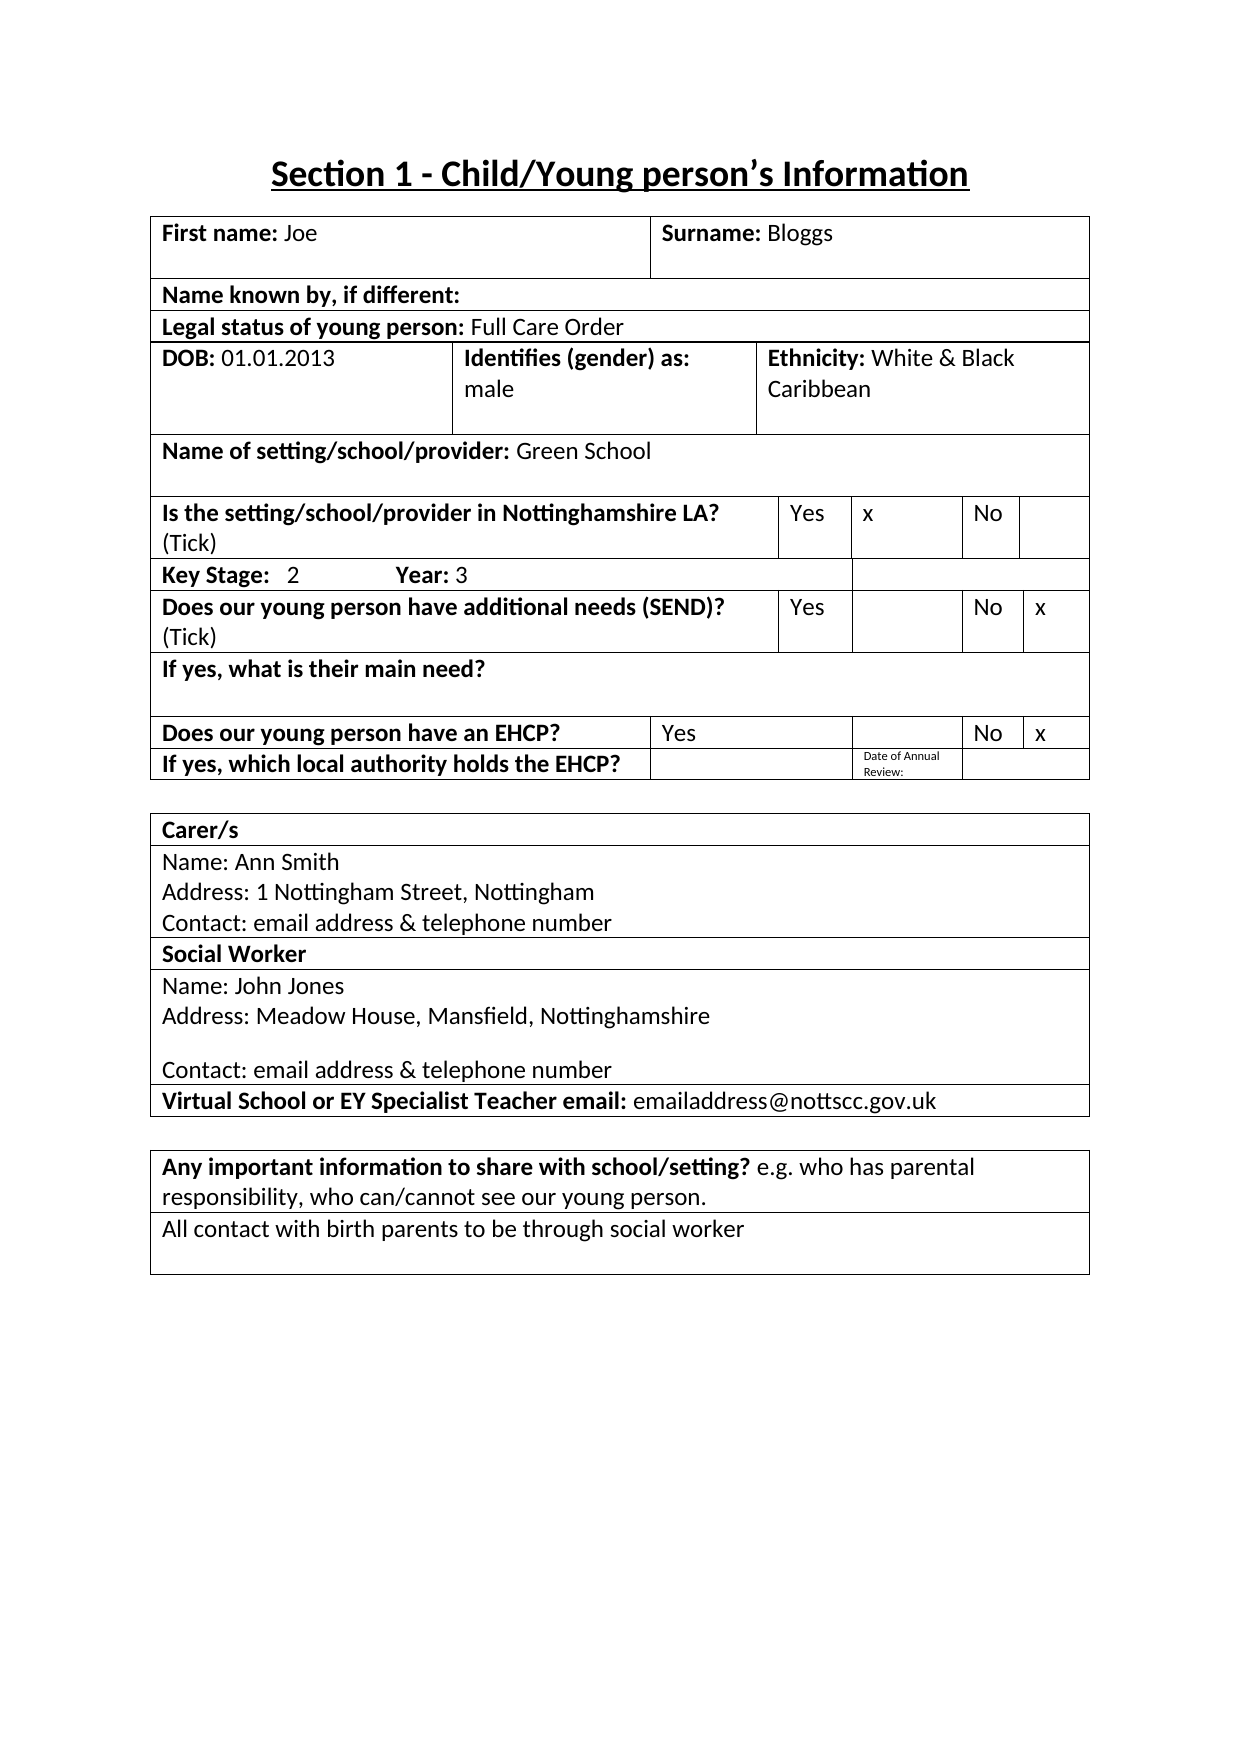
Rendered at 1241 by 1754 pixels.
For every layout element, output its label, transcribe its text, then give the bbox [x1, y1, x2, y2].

table_cell [1020, 497, 1089, 558]
table_cell DOB: 01.01.2013 [151, 343, 452, 434]
table_cell If yes, which local authority holds the EHCP? [151, 749, 650, 779]
table_cell x [1024, 591, 1089, 652]
table_cell Key Stage: 2 Year: 3 [151, 559, 852, 590]
table_cell Name: John Jones Address: Meadow House, Mansfield, Nottinghamshire Contact: email address & telephone number [151, 970, 1089, 1084]
table_cell Name known by, if different: [151, 279, 1089, 310]
table_cell [963, 749, 1089, 779]
table_cell Virtual School or EY Specialist Teacher email: emailaddress@nottscc.gov.uk [151, 1085, 1089, 1116]
table_cell Identifies (gender) as: male [453, 343, 756, 434]
text Section 1 - Child/Young person’s Information [150, 150, 1090, 196]
table_cell Name of setting/school/provider: Green School [151, 435, 1089, 496]
table_cell Does our young person have an EHCP? [151, 717, 650, 747]
table_header Any important information to share with school/setting? e.g. who has parental responsibility, who can/cannot see our young person. [151, 1151, 1089, 1212]
table_cell [853, 591, 962, 652]
table_cell Is the setting/school/provider in Nottinghamshire LA? (Tick) [151, 497, 778, 558]
table_cell Yes [779, 591, 852, 652]
table_cell [853, 559, 1089, 590]
table_header Surname: Bloggs [651, 217, 1089, 278]
table_cell No [963, 591, 1023, 652]
table_cell All contact with birth parents to be through social worker [151, 1213, 1089, 1274]
table_cell [853, 717, 962, 747]
table_cell No [963, 717, 1023, 747]
table_cell Date of Annual Review: [853, 749, 962, 779]
table_cell Name: Ann Smith Address: 1 Nottingham Street, Nottingham Contact: email address & telephone number [151, 846, 1089, 937]
table_header First name: Joe [151, 217, 650, 278]
table_cell If yes, what is their main need? [151, 653, 1089, 716]
table_cell Social Worker [151, 938, 1089, 969]
table_cell Does our young person have additional needs (SEND)? (Tick) [151, 591, 778, 652]
table_cell x [852, 497, 962, 558]
table_cell Yes [651, 717, 852, 747]
table_cell No [963, 497, 1019, 558]
table_cell x [1024, 717, 1089, 747]
table_header Carer/s [151, 814, 1089, 844]
table_cell Yes [779, 497, 851, 558]
table_cell Ethnicity: White & Black Caribbean [757, 343, 1089, 434]
table_cell Legal status of young person: Full Care Order [151, 311, 1089, 341]
table_cell [651, 749, 852, 779]
